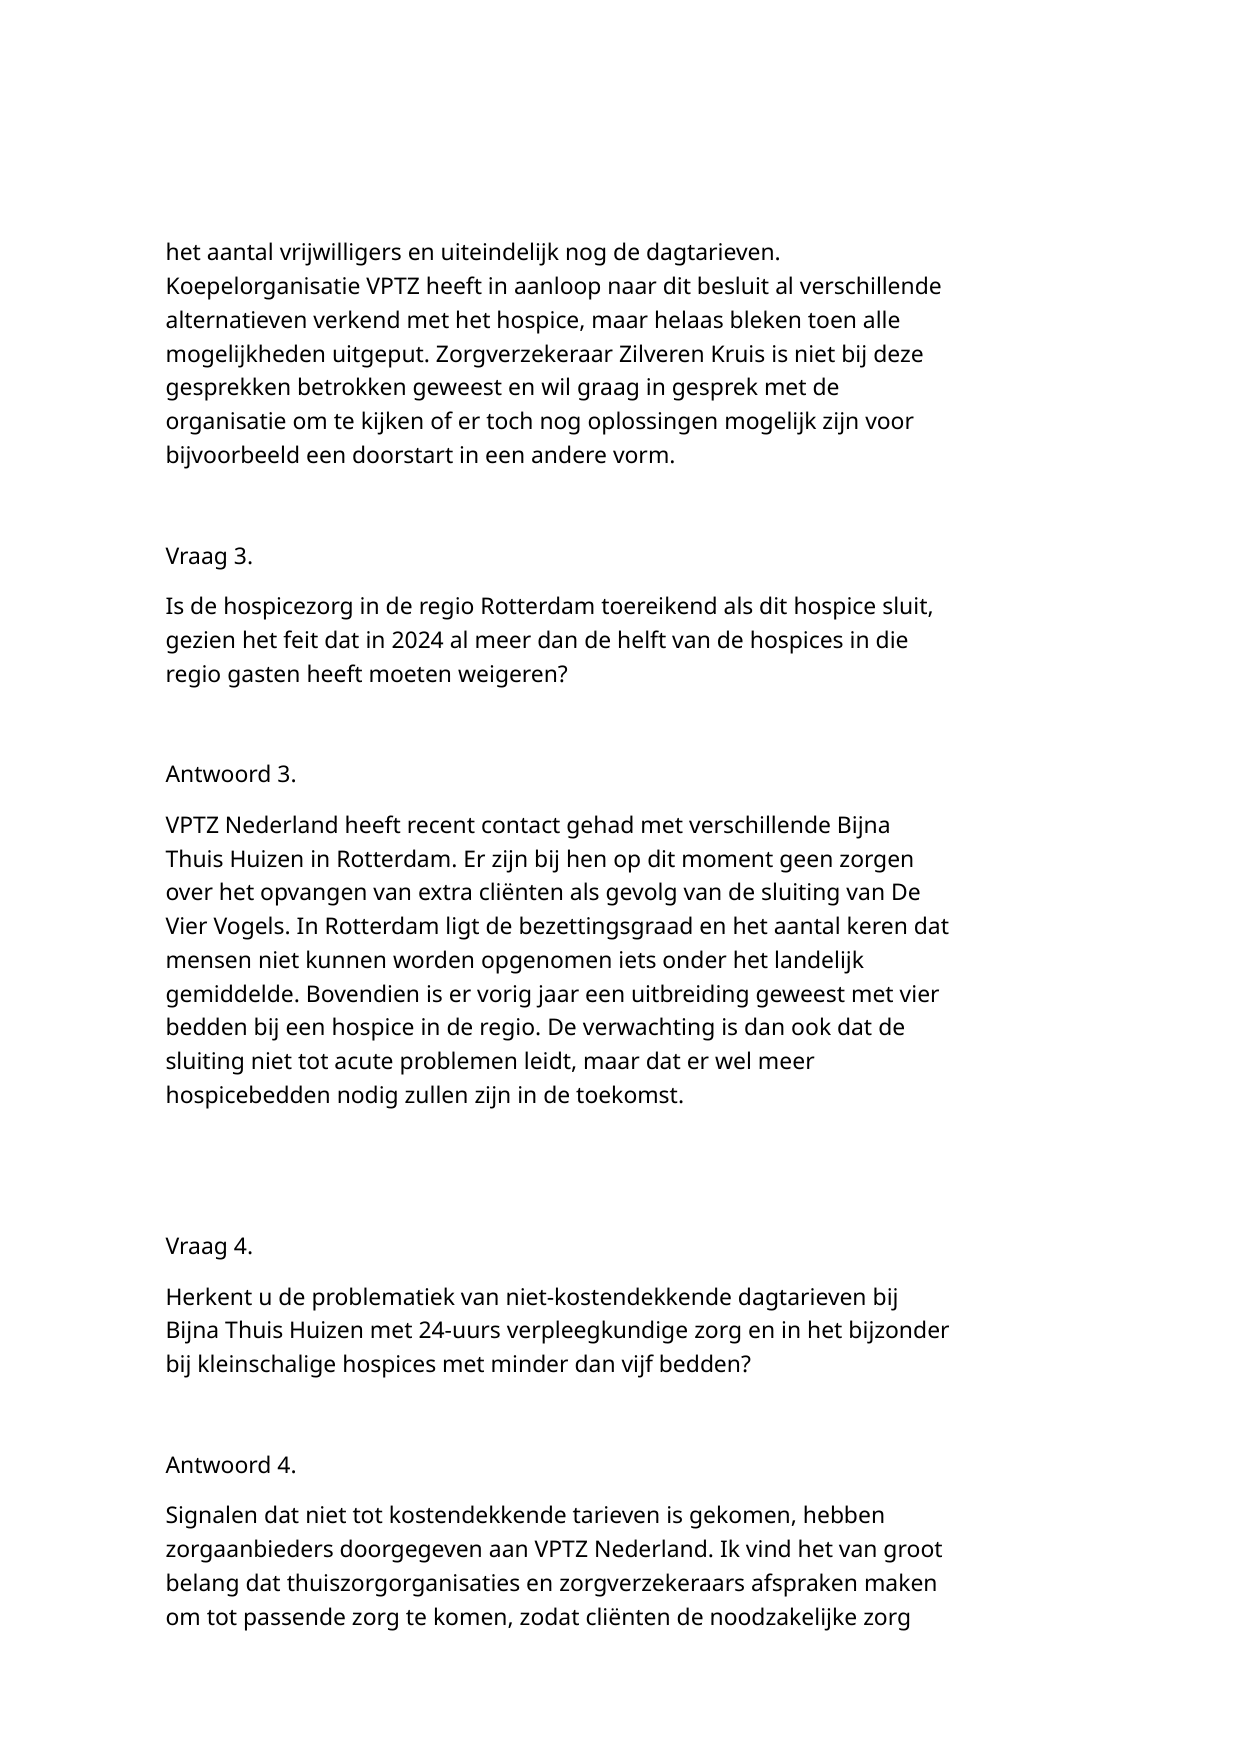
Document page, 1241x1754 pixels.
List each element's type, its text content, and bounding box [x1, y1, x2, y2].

text Is de hospicezorg in de regio Rotterdam toereikend als dit hospice sluit, gezien het feit dat in 2024 al meer dan de helft van de hospices in die regio gasten heeft moeten weigeren? [165, 590, 950, 689]
text Herkent u de problematiek van niet-kostendekkende dagtarieven bij Bijna Thuis Huizen met 24-uurs verpleegkundige zorg en in het bijzonder bij kleinschalige hospices met minder dan vijf bedden? [165, 1280, 950, 1379]
text Antwoord 4. [165, 1449, 950, 1480]
text Vraag 4. [165, 1230, 950, 1261]
text Vraag 3. [165, 539, 950, 571]
text Antwoord 3. [165, 758, 950, 789]
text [165, 236, 950, 470]
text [165, 1499, 950, 1632]
text VPTZ Nederland heeft recent contact gehad met verschillende Bijna Thuis Huizen in Rotterdam. Er zijn bij hen op dit moment geen zorgen over het opvangen van extra cliënten als gevolg van de sluiting van De Vier Vogels. In Rotterdam ligt de bezettingsgraad en het aantal keren dat mensen niet kunnen worden opgenomen iets onder het landelijk gemiddelde. Bovendien is er vorig jaar een uitbreiding geweest met vier bedden bij een hospice in de regio. De verwachting is dan ook dat de sluiting niet tot acute problemen leidt, maar dat er wel meer hospicebedden nodig zullen zijn in de toekomst. [165, 809, 950, 1110]
